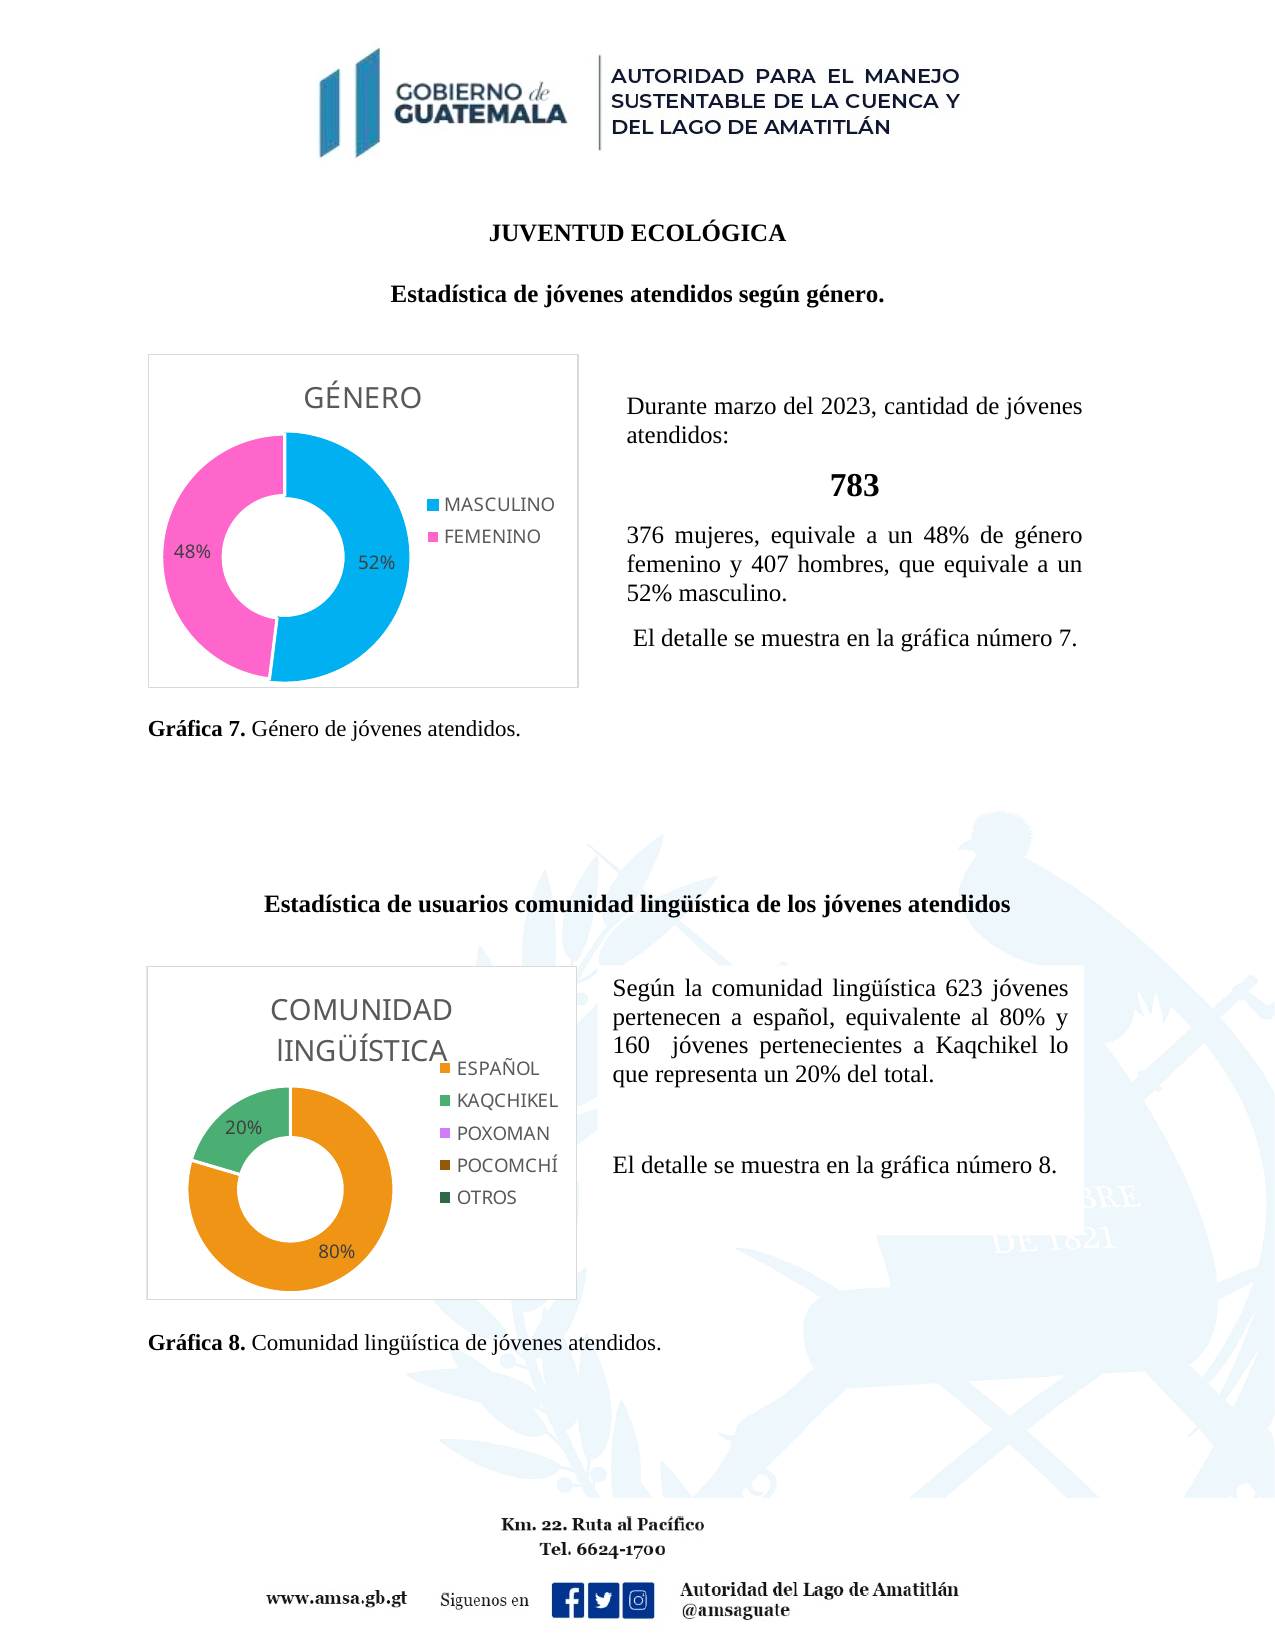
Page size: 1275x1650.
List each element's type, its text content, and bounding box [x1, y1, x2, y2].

text Gráfica 7. Género de jóvenes atendidos. [148, 714, 1127, 741]
text Gráfica 8. Comunidad lingüística de jóvenes atendidos. [148, 1329, 1127, 1355]
picture [0, 1507, 1248, 1641]
subtitle Estadística de usuarios comunidad lingüística de los jóvenes atendidos [148, 889, 1127, 918]
picture [301, 18, 969, 171]
picture [371, 759, 1275, 1498]
text JUVENTUD ECOLÓGICA [148, 218, 1127, 246]
subtitle Estadística de jóvenes atendidos según género. [148, 279, 1127, 308]
